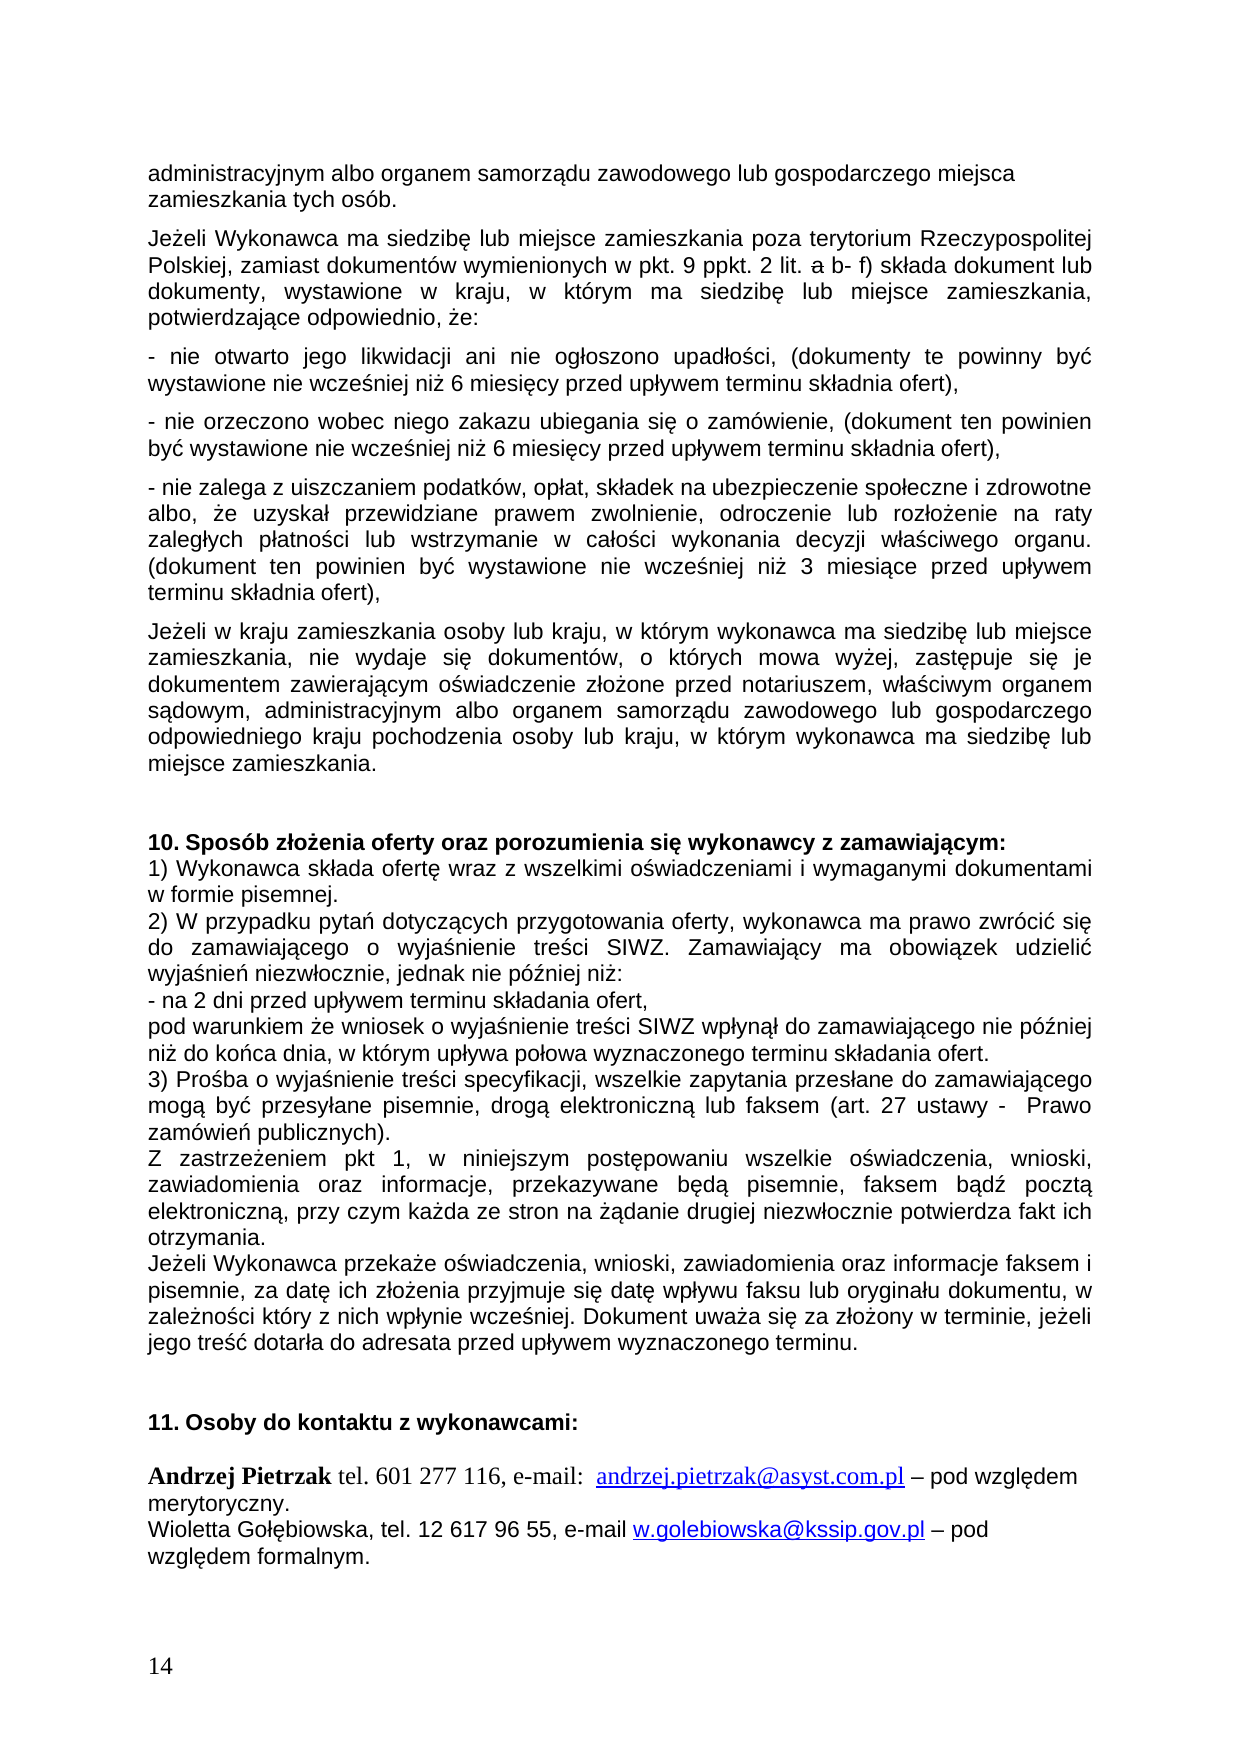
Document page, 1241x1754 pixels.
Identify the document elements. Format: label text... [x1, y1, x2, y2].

text 2) W przypadku pytań dotyczących przygotowania oferty, wykonawca ma prawo zwrócić się do zamawiającego o wyjaśnienie treści SIWZ. Zamawiający ma obowiązek udzielić wyjaśnień niezwłocznie, jednak nie później niż: [148, 908, 1093, 987]
text Jeżeli Wykonawca ma siedzibę lub miejsce zamieszkania poza terytorium Rzeczypospolitej Polskiej, zamiast dokumentów wymienionych w pkt. 9 ppkt. 2 lit. a b- f) składa dokument lub dokumenty, wystawione w kraju, w którym ma siedzibę lub miejsce zamieszkania, potwierdzające odpowiednio, że: [148, 225, 1093, 331]
list Osoby do kontaktu z wykonawcami: [148, 1408, 1093, 1435]
text 3) Prośba o wyjaśnienie treści specyfikacji, wszelkie zapytania przesłane do zamawiającego mogą być przesyłane pisemnie, drogą elektroniczną lub faksem (art. 27 ustawy - Prawo zamówień publicznych). [148, 1066, 1093, 1145]
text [148, 160, 1093, 213]
text - nie otwarto jego likwidacji ani nie ogłoszono upadłości, (dokumenty te powinny być wystawione nie wcześniej niż 6 miesięcy przed upływem terminu składnia ofert), [148, 343, 1093, 396]
text 1) Wykonawca składa ofertę wraz z wszelkimi oświadczeniami i wymaganymi dokumentami w formie pisemnej. [148, 855, 1093, 908]
text - na 2 dni przed upływem terminu składania ofert, [148, 987, 1093, 1013]
text - nie zalega z uiszczaniem podatków, opłat, składek na ubezpieczenie społeczne i zdrowotne albo, że uzyskał przewidziane prawem zwolnienie, odroczenie lub rozłożenie na raty zaległych płatności lub wstrzymanie w całości wykonania decyzji właściwego organu. (dokument ten powinien być wystawione nie wcześniej niż 3 miesiące przed upływem terminu składnia ofert), [148, 473, 1093, 605]
text Wioletta Gołębiowska, tel. 12 617 96 55, e-mail w.golebiowska@kssip.gov.pl – pod względem formalnym. [148, 1516, 1093, 1569]
text Jeżeli w kraju zamieszkania osoby lub kraju, w którym wykonawca ma siedzibę lub miejsce zamieszkania, nie wydaje się dokumentów, o których mowa wyżej, zastępuje się je dokumentem zawierającym oświadczenie złożone przed notariuszem, właściwym organem sądowym, administracyjnym albo organem samorządu zawodowego lub gospodarczego odpowiedniego kraju pochodzenia osoby lub kraju, w którym wykonawca ma siedzibę lub miejsce zamieszkania. [148, 618, 1093, 776]
text pod warunkiem że wniosek o wyjaśnienie treści SIWZ wpłynął do zamawiającego nie później niż do końca dnia, w którym upływa połowa wyznaczonego terminu składania ofert. [148, 1013, 1093, 1066]
text Jeżeli Wykonawca przekaże oświadczenia, wnioski, zawiadomienia oraz informacje faksem i pisemnie, za datę ich złożenia przyjmuje się datę wpływu faksu lub oryginału dokumentu, w zależności który z nich wpłynie wcześniej. Dokument uważa się za złożony w terminie, jeżeli jego treść dotarła do adresata przed upływem wyznaczonego terminu. [148, 1250, 1093, 1356]
text Andrzej Pietrzak tel. 601 277 116, e-mail: andrzej.pietrzak@asyst.com.pl – pod względem merytoryczny. [148, 1461, 1093, 1516]
text - nie orzeczono wobec niego zakazu ubiegania się o zamówienie, (dokument ten powinien być wystawione nie wcześniej niż 6 miesięcy przed upływem terminu składnia ofert), [148, 408, 1093, 461]
list Sposób złożenia oferty oraz porozumienia się wykonawcy z zamawiającym: [148, 829, 1093, 855]
text Z zastrzeżeniem pkt 1, w niniejszym postępowaniu wszelkie oświadczenia, wnioski, zawiadomienia oraz informacje, przekazywane będą pisemnie, faksem bądź pocztą elektroniczną, przy czym każda ze stron na żądanie drugiej niezwłocznie potwierdza fakt ich otrzymania. [148, 1145, 1093, 1250]
